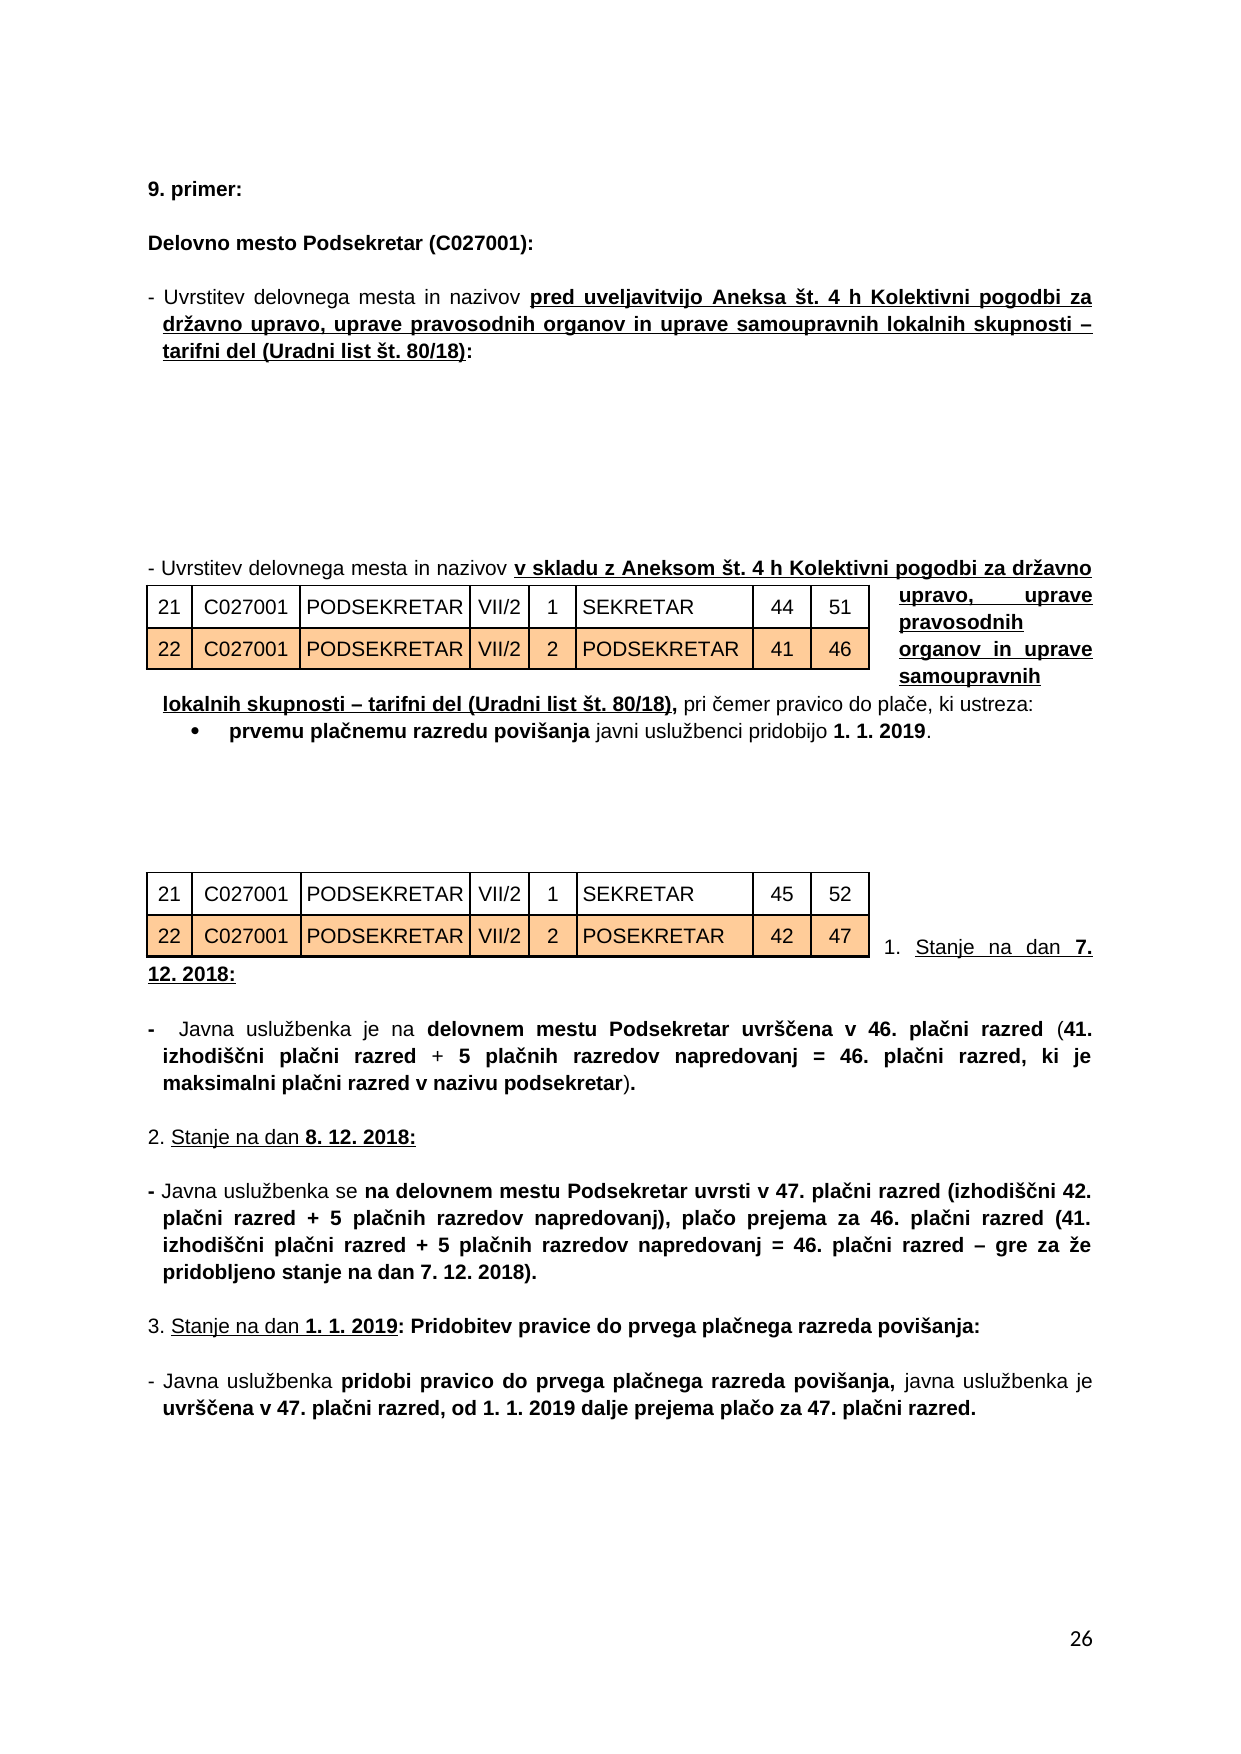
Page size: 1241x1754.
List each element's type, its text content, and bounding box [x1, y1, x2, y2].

table_cell VII/2 [471, 629, 528, 668]
table_cell 22 [148, 629, 191, 668]
table_header VII/2 [471, 586, 528, 627]
table_header C027001 [193, 873, 300, 914]
table_header 45 [754, 873, 810, 914]
table_header SEKRETAR [578, 873, 752, 914]
list prvemu plačnemu razredu povišanja javni uslužbenci pridobijo 1. 1. 2019. [191, 716, 1093, 743]
text 1. Stanje na dan 7. 12. 2018: [148, 933, 1093, 987]
table_cell C027001 [193, 916, 300, 955]
table_header 51 [812, 586, 868, 627]
text - Uvrstitev delovnega mesta in nazivov v skladu z Aneksom št. 4 h Kolektivni pogodbi za državno upravo, uprave pravosodnih organov in uprave samoupravnih lokalnih skupnosti – tarifni del (Uradni list št. 80/18), pri čemer pravico do plače, ki ustreza: [148, 554, 1093, 716]
table_header 21 [148, 873, 191, 914]
table_cell 22 [148, 916, 191, 955]
table_header 21 [148, 586, 191, 627]
table_header 44 [754, 586, 810, 627]
table_cell 46 [812, 629, 868, 668]
table_cell 42 [754, 916, 810, 955]
table_header 1 [530, 873, 576, 914]
table_header 1 [530, 586, 575, 627]
text - Javna uslužbenka pridobi pravico do prvega plačnega razreda povišanja, javna uslužbenka je uvrščena v 47. plačni razred, od 1. 1. 2019 dalje prejema plačo za 47. plačni razred. [148, 1366, 1093, 1421]
text - Uvrstitev delovnega mesta in nazivov pred uveljavitvijo Aneksa št. 4 h Kolektivni pogodbi za državno upravo, uprave pravosodnih organov in uprave samoupravnih lokalnih skupnosti – tarifni del (Uradni list št. 80/18): [148, 283, 1093, 364]
table_header SEKRETAR [577, 586, 752, 627]
table_cell 47 [812, 916, 868, 955]
table_cell C027001 [193, 629, 299, 668]
text - Javna uslužbenka je na delovnem mestu Podsekretar uvrščena v 46. plačni razred (41. izhodiščni plačni razred + 5 plačnih razredov napredovanj = 46. plačni razred, ki je maksimalni plačni razred v nazivu podsekretar). [148, 1014, 1093, 1096]
table_cell PODSEKRETAR [302, 916, 469, 955]
table_header VII/2 [471, 873, 528, 914]
table_cell PODSEKRETAR [577, 629, 752, 668]
table_cell 2 [530, 629, 575, 668]
table_cell 2 [530, 916, 576, 955]
text - Javna uslužbenka se na delovnem mestu Podsekretar uvrsti v 47. plačni razred (izhodiščni 42. plačni razred + 5 plačnih razredov napredovanj), plačo prejema za 46. plačni razred (41. izhodiščni plačni razred + 5 plačnih razredov napredovanj = 46. plačni razred – gre za že pridobljeno stanje na dan 7. 12. 2018). [148, 1177, 1093, 1285]
table_header PODSEKRETAR [301, 586, 469, 627]
text 9. primer: [148, 175, 1093, 202]
text 2. Stanje na dan 8. 12. 2018: [148, 1123, 1093, 1150]
table_cell VII/2 [471, 916, 528, 955]
text Delovno mesto Podsekretar (C027001): [148, 229, 1093, 256]
table_header C027001 [193, 586, 299, 627]
table_header 52 [812, 873, 868, 914]
table_cell 41 [754, 629, 810, 668]
text 3. Stanje na dan 1. 1. 2019: Pridobitev pravice do prvega plačnega razreda povišanja: [148, 1312, 1093, 1339]
table_header PODSEKRETAR [302, 873, 469, 914]
table_cell PODSEKRETAR [301, 629, 469, 668]
table_cell POSEKRETAR [578, 916, 752, 955]
